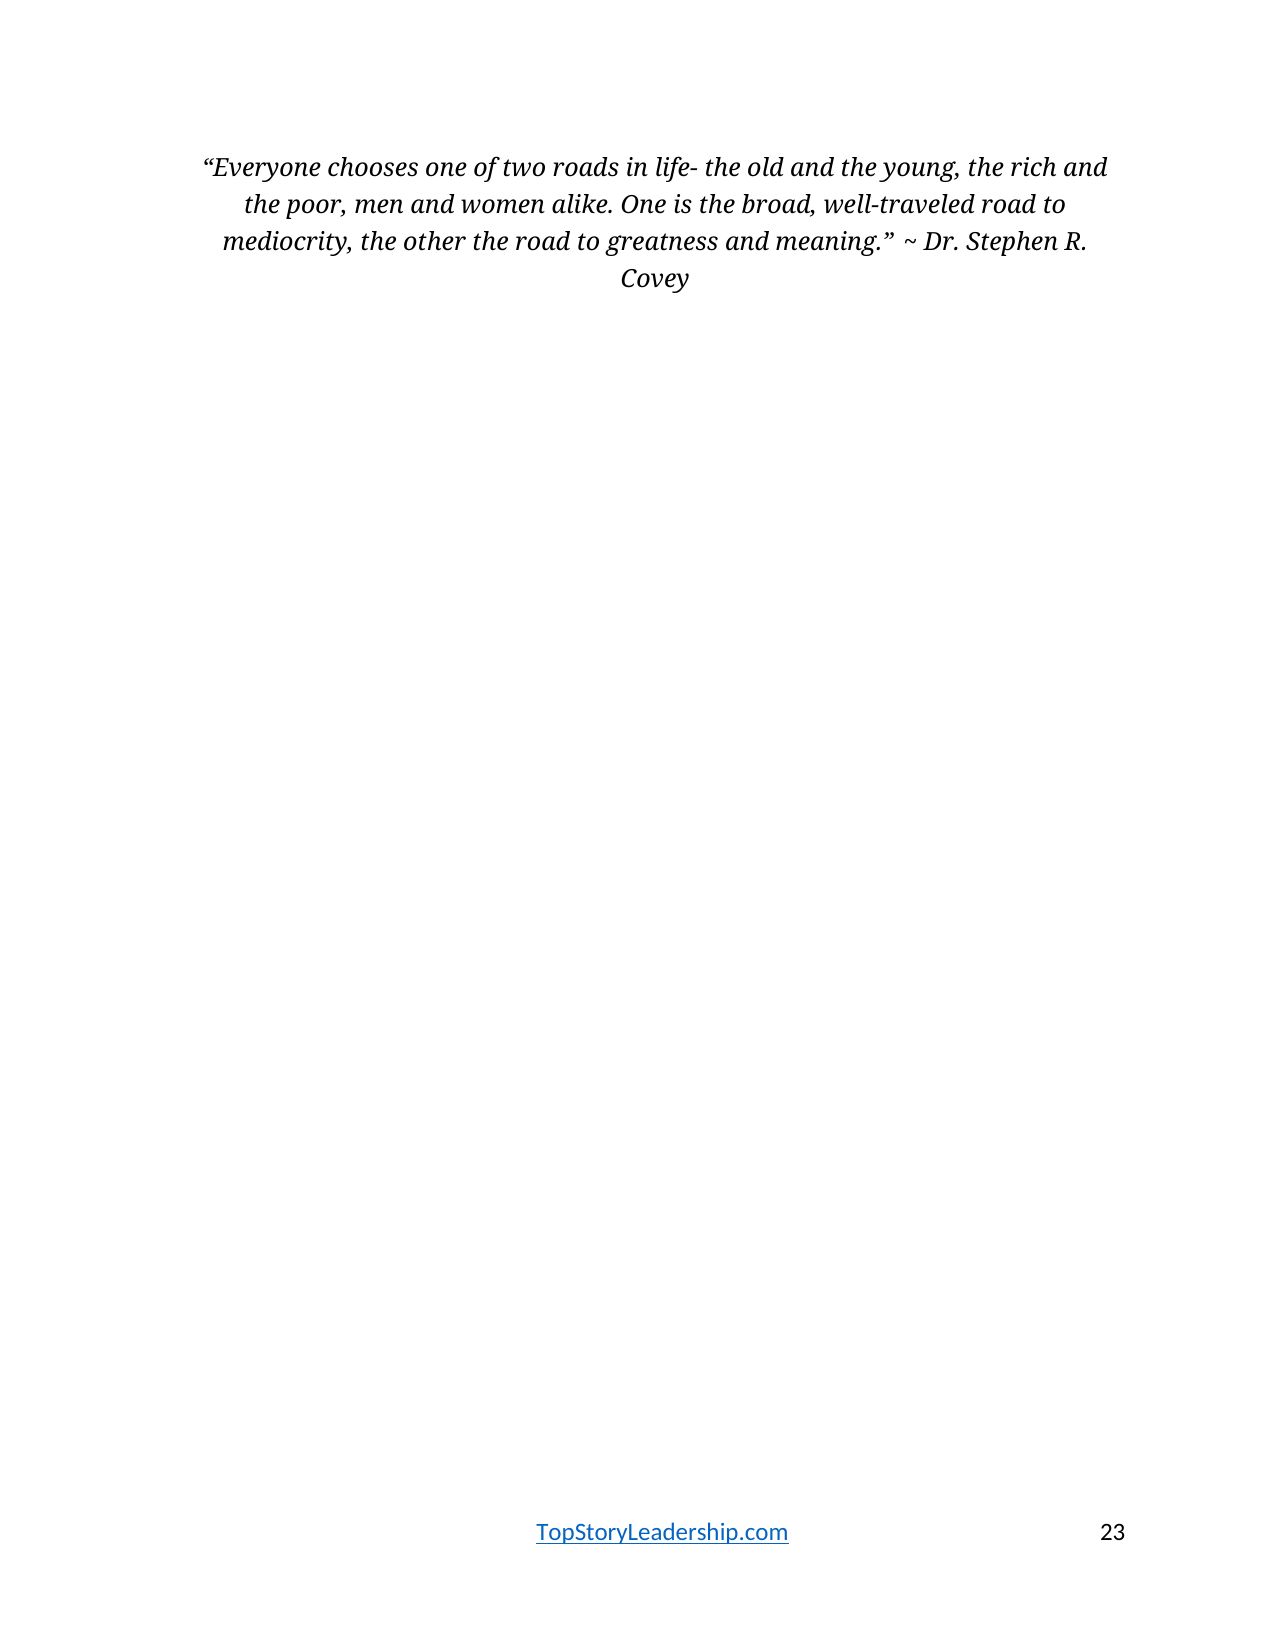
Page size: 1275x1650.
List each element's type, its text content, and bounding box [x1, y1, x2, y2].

text “Everyone chooses one of two roads in life- the old and the young, the rich and the poor, men and women alike. One is the broad, well-traveled road to mediocrity, the other the road to greatness and meaning.” ~ Dr. Stephen R. Covey [187, 150, 1125, 294]
